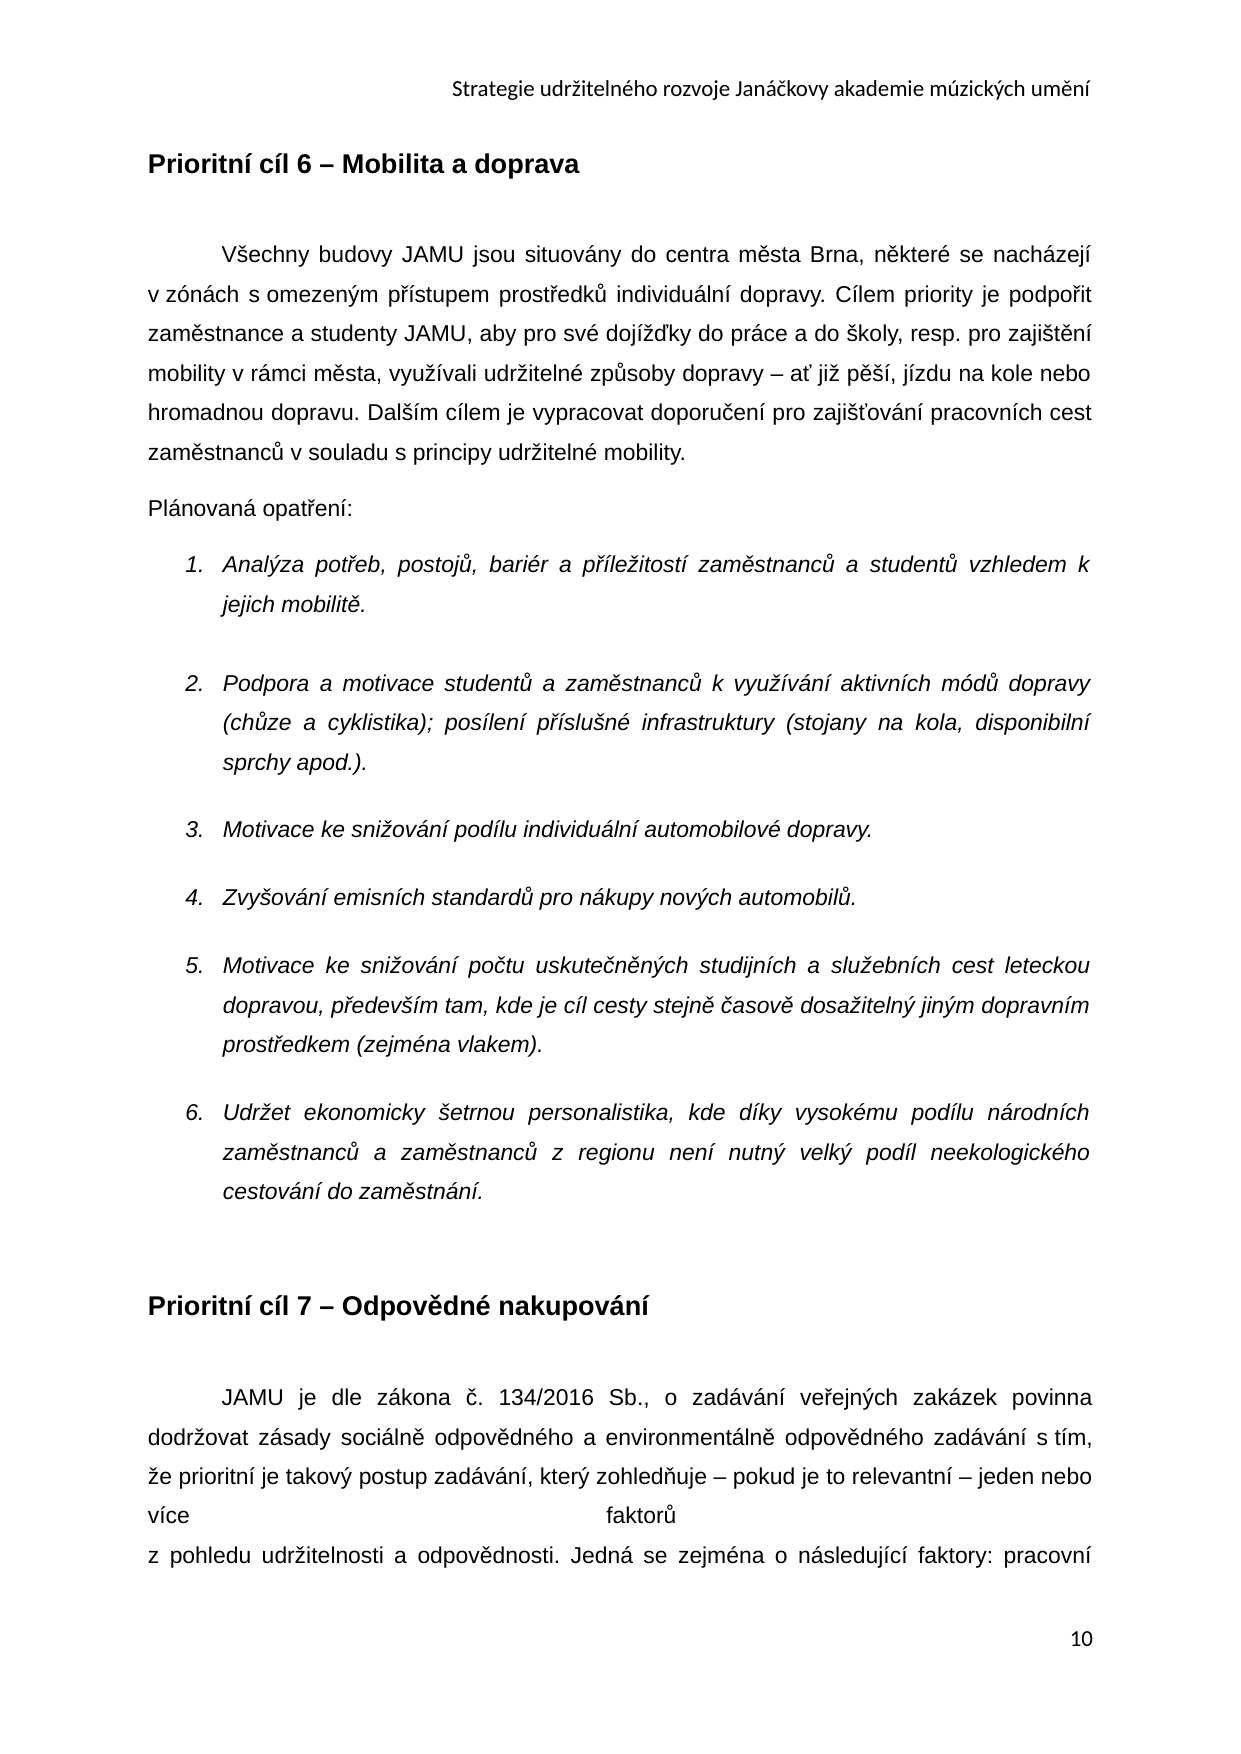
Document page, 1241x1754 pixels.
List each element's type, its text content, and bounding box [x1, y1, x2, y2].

list Zvyšování emisních standardů pro nákupy nových automobilů. [185, 884, 1093, 911]
list Motivace ke snižování podílu individuální automobilové dopravy. [185, 816, 1093, 843]
list Motivace ke snižování počtu uskutečněných studijních a služebních cest leteckou dopravou, především tam, kde je cíl cesty stejně časově dosažitelný jiným dopravním prostředkem (zejména vlakem). [185, 952, 1093, 1057]
text Všechny budovy JAMU jsou situovány do centra města Brna, některé se nacházejí v zónách s omezeným přístupem prostředků individuální dopravy. Cílem priority je podpořit zaměstnance a studenty JAMU, aby pro své dojížďky do práce a do školy, resp. pro zajištění mobility v rámci města, využívali udržitelné způsoby dopravy – ať již pěší, jízdu na kole nebo hromadnou dopravu. Dalším cílem je vypracovat doporučení pro zajišťování pracovních cest zaměstnanců v souladu s principy udržitelné mobility. [148, 241, 1093, 465]
subtitle Prioritní cíl 7 – Odpovědné nakupování [148, 1290, 1093, 1322]
list Analýza potřeb, postojů, bariér a příležitostí zaměstnanců a studentů vzhledem k jejich mobilitě. [185, 551, 1093, 617]
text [148, 1384, 1093, 1568]
list Udržet ekonomicky šetrnou personalistika, kde díky vysokému podílu národních zaměstnanců a zaměstnanců z regionu není nutný velký podíl neekologického cestování do zaměstnání. [185, 1099, 1093, 1204]
list Podpora a motivace studentů a zaměstnanců k využívání aktivních módů dopravy (chůze a cyklistika); posílení příslušné infrastruktury (stojany na kola, disponibilní sprchy apod.). [185, 669, 1093, 775]
text Plánovaná opatření: [148, 495, 1093, 521]
subtitle Prioritní cíl 6 – Mobilita a doprava [148, 148, 1093, 179]
